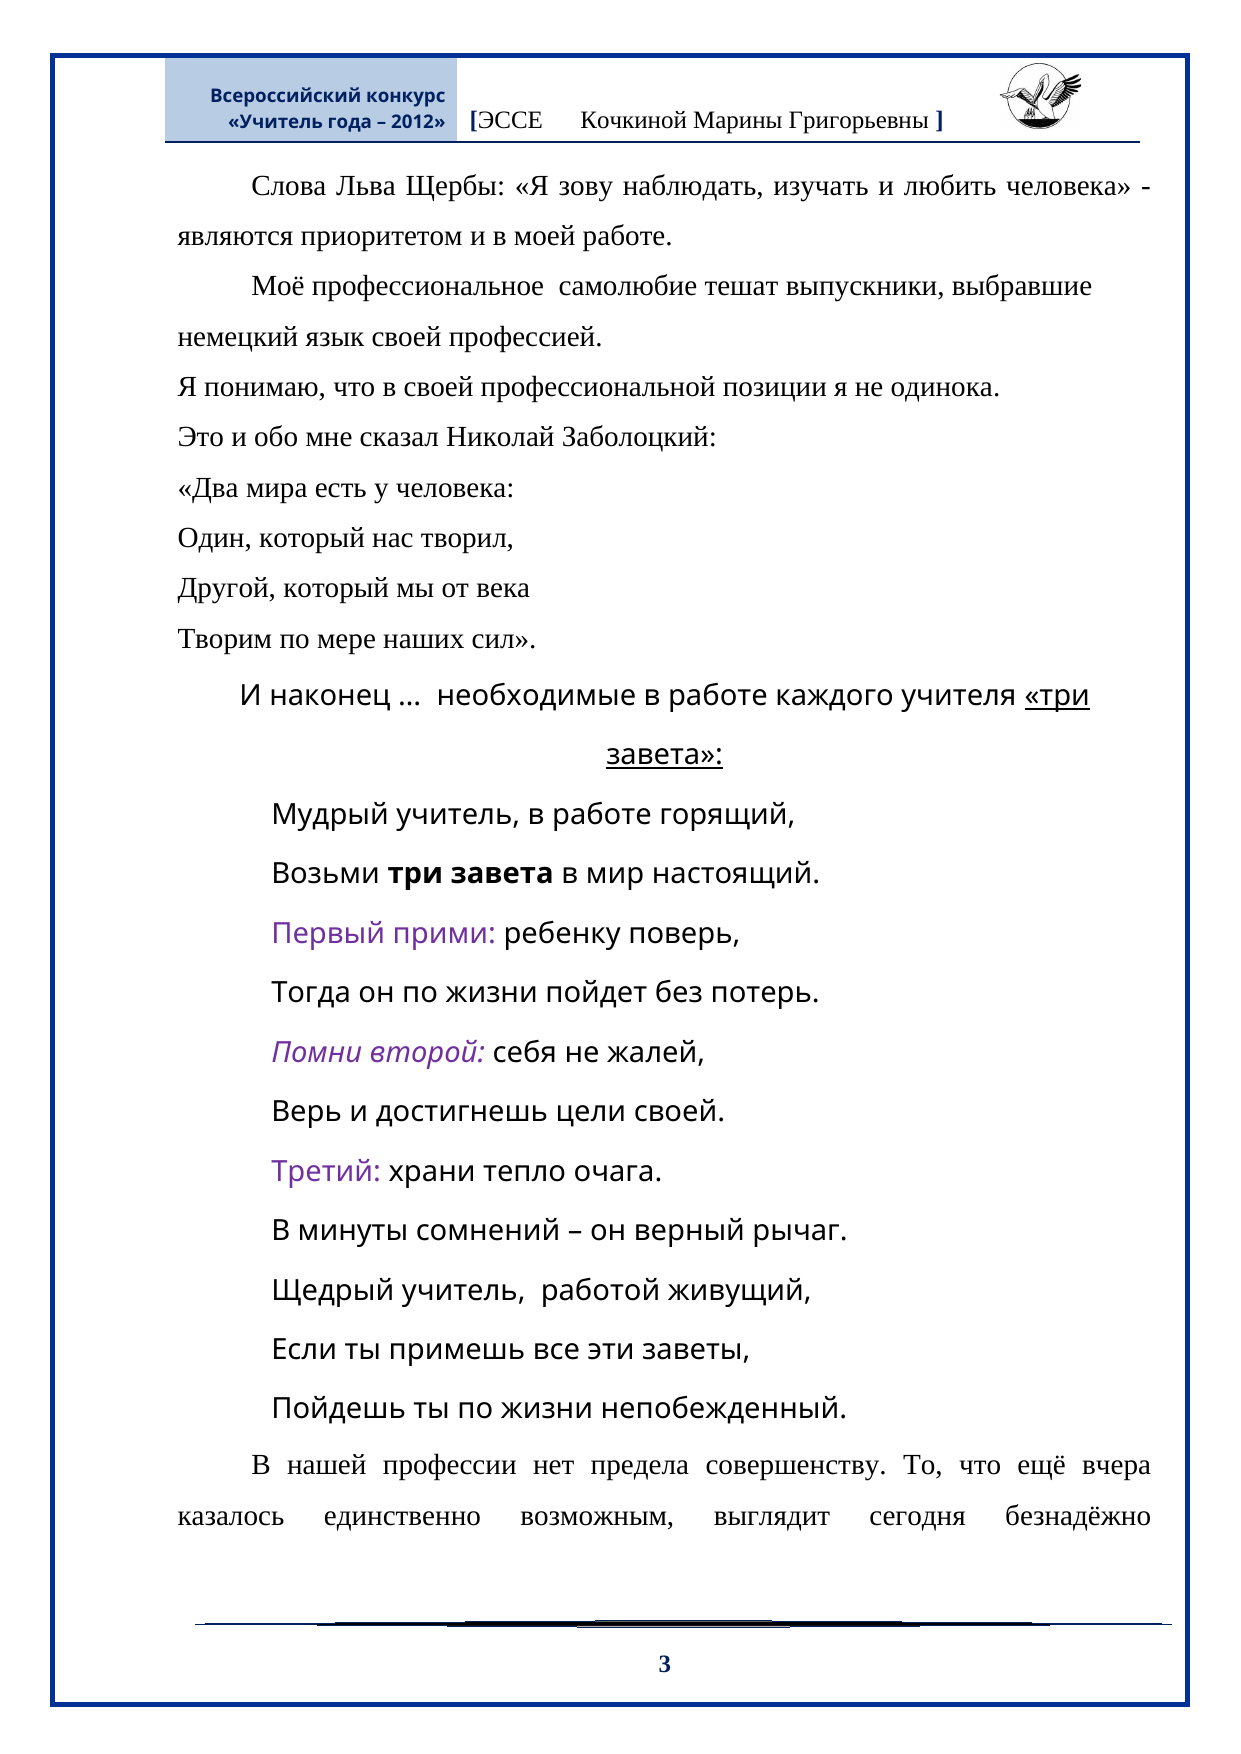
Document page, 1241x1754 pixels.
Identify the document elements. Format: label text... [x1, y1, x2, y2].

picture [317, 1620, 1050, 1627]
text Один, который нас творил, [177, 520, 1152, 554]
text Верь и достигнешь цели своей. [271, 1090, 1152, 1130]
text Слова Льва Щербы: «Я зову наблюдать, изучать и любить человека» - являются приоритетом и в моей работе. [177, 168, 1152, 252]
text Творим по мере наших сил». [177, 621, 1152, 654]
text И наконец … необходимые в работе каждого учителя «три завета»: [177, 674, 1152, 773]
text Другой, который мы от века [177, 570, 1152, 604]
text Если ты примешь все эти заветы, [271, 1328, 1152, 1368]
text «Два мира есть у человека: [177, 470, 1152, 503]
text Первый прими: ребенку поверь, [271, 912, 1152, 952]
text Мудрый учитель, в работе горящий, [271, 793, 1152, 833]
text В минуты сомнений – он верный рычаг. [271, 1209, 1152, 1249]
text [177, 1447, 1152, 1531]
text Третий: храни тепло очага. [271, 1150, 1152, 1189]
text Щедрый учитель, работой живущий, [271, 1269, 1152, 1308]
picture [999, 63, 1082, 129]
text Пойдешь ты по жизни непобежденный. [271, 1388, 1152, 1427]
text Возьми три завета в мир настоящий. [271, 852, 1152, 892]
text Помни второй: себя не жалей, [271, 1031, 1152, 1071]
text Тогда он по жизни пойдет без потерь. [271, 971, 1152, 1011]
text Моё профессиональное самолюбие тешат выпускники, выбравшие немецкий язык своей профессией. Я понимаю, что в своей профессиональной позиции я не одинока. Это и обо мне сказал Николай Заболоцкий: [177, 268, 1152, 453]
